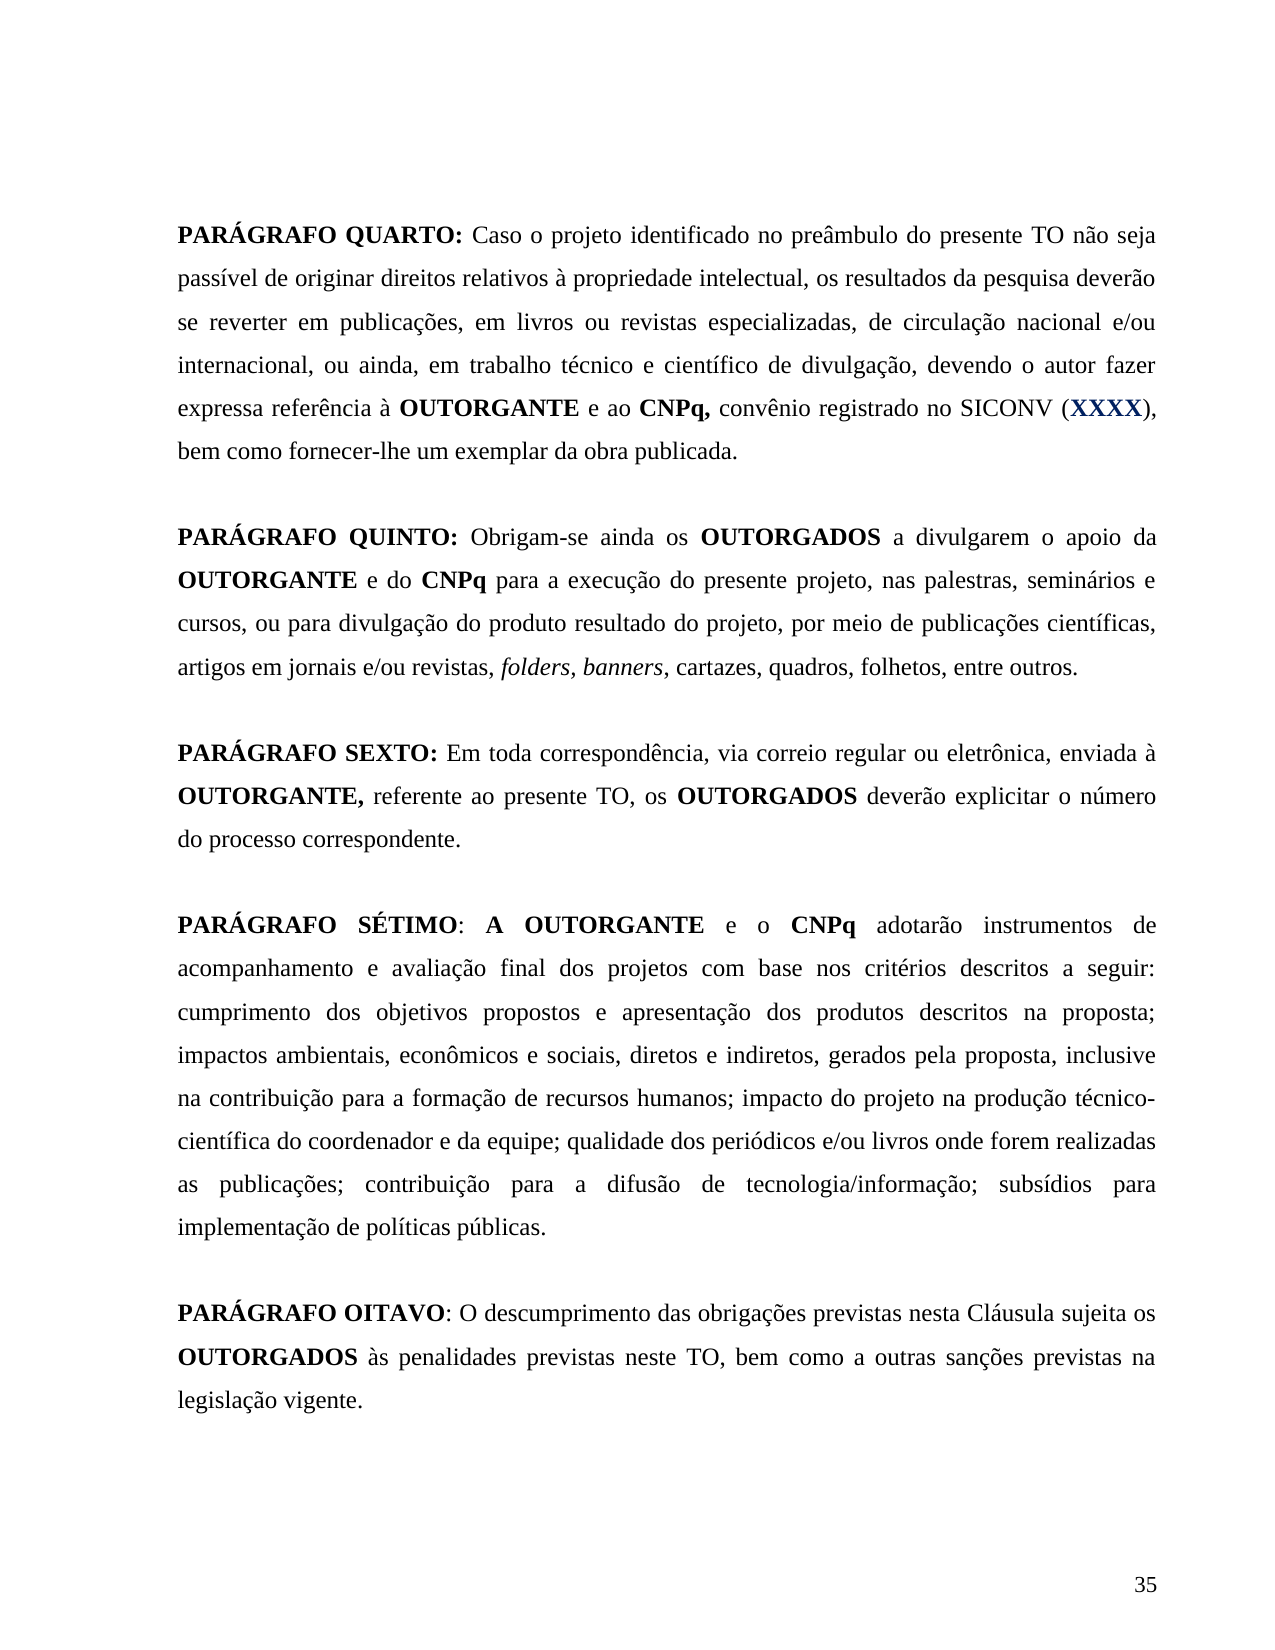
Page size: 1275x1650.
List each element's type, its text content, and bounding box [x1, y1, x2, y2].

text PARÁGRAFO QUINTO: Obrigam-se ainda os OUTORGADOS a divulgarem o apoio da OUTORGANTE e do CNPq para a execução do presente projeto, nas palestras, seminários e cursos, ou para divulgação do produto resultado do projeto, por meio de publicações científicas, artigos em jornais e/ou revistas, folders, banners, cartazes, quadros, folhetos, entre outros. [177, 522, 1157, 680]
text PARÁGRAFO SÉTIMO: A OUTORGANTE e o CNPq adotarão instrumentos de acompanhamento e avaliação final dos projetos com base nos critérios descritos a seguir: cumprimento dos objetivos propostos e apresentação dos produtos descritos na proposta; impactos ambientais, econômicos e sociais, diretos e indiretos, gerados pela proposta, inclusive na contribuição para a formação de recursos humanos; impacto do projeto na produção técnico-científica do coordenador e da equipe; qualidade dos periódicos e/ou livros onde forem realizadas as publicações; contribuição para a difusão de tecnologia/informação; subsídios para implementação de políticas públicas. [177, 910, 1157, 1241]
text PARÁGRAFO OITAVO: O descumprimento das obrigações previstas nesta Cláusula sujeita os OUTORGADOS às penalidades previstas neste TO, bem como a outras sanções previstas na legislação vigente. [177, 1298, 1157, 1413]
text PARÁGRAFO SEXTO: Em toda correspondência, via correio regular ou eletrônica, enviada à OUTORGANTE, referente ao presente TO, os OUTORGADOS deverão explicitar o número do processo correspondente. [177, 738, 1157, 853]
text PARÁGRAFO QUARTO: Caso o projeto identificado no preâmbulo do presente TO não seja passível de originar direitos relativos à propriedade intelectual, os resultados da pesquisa deverão se reverter em publicações, em livros ou revistas especializadas, de circulação nacional e/ou internacional, ou ainda, em trabalho técnico e científico de divulgação, devendo o autor fazer expressa referência à OUTORGANTE e ao CNPq, convênio registrado no SICONV (XXXX), bem como fornecer-lhe um exemplar da obra publicada. [177, 220, 1157, 465]
